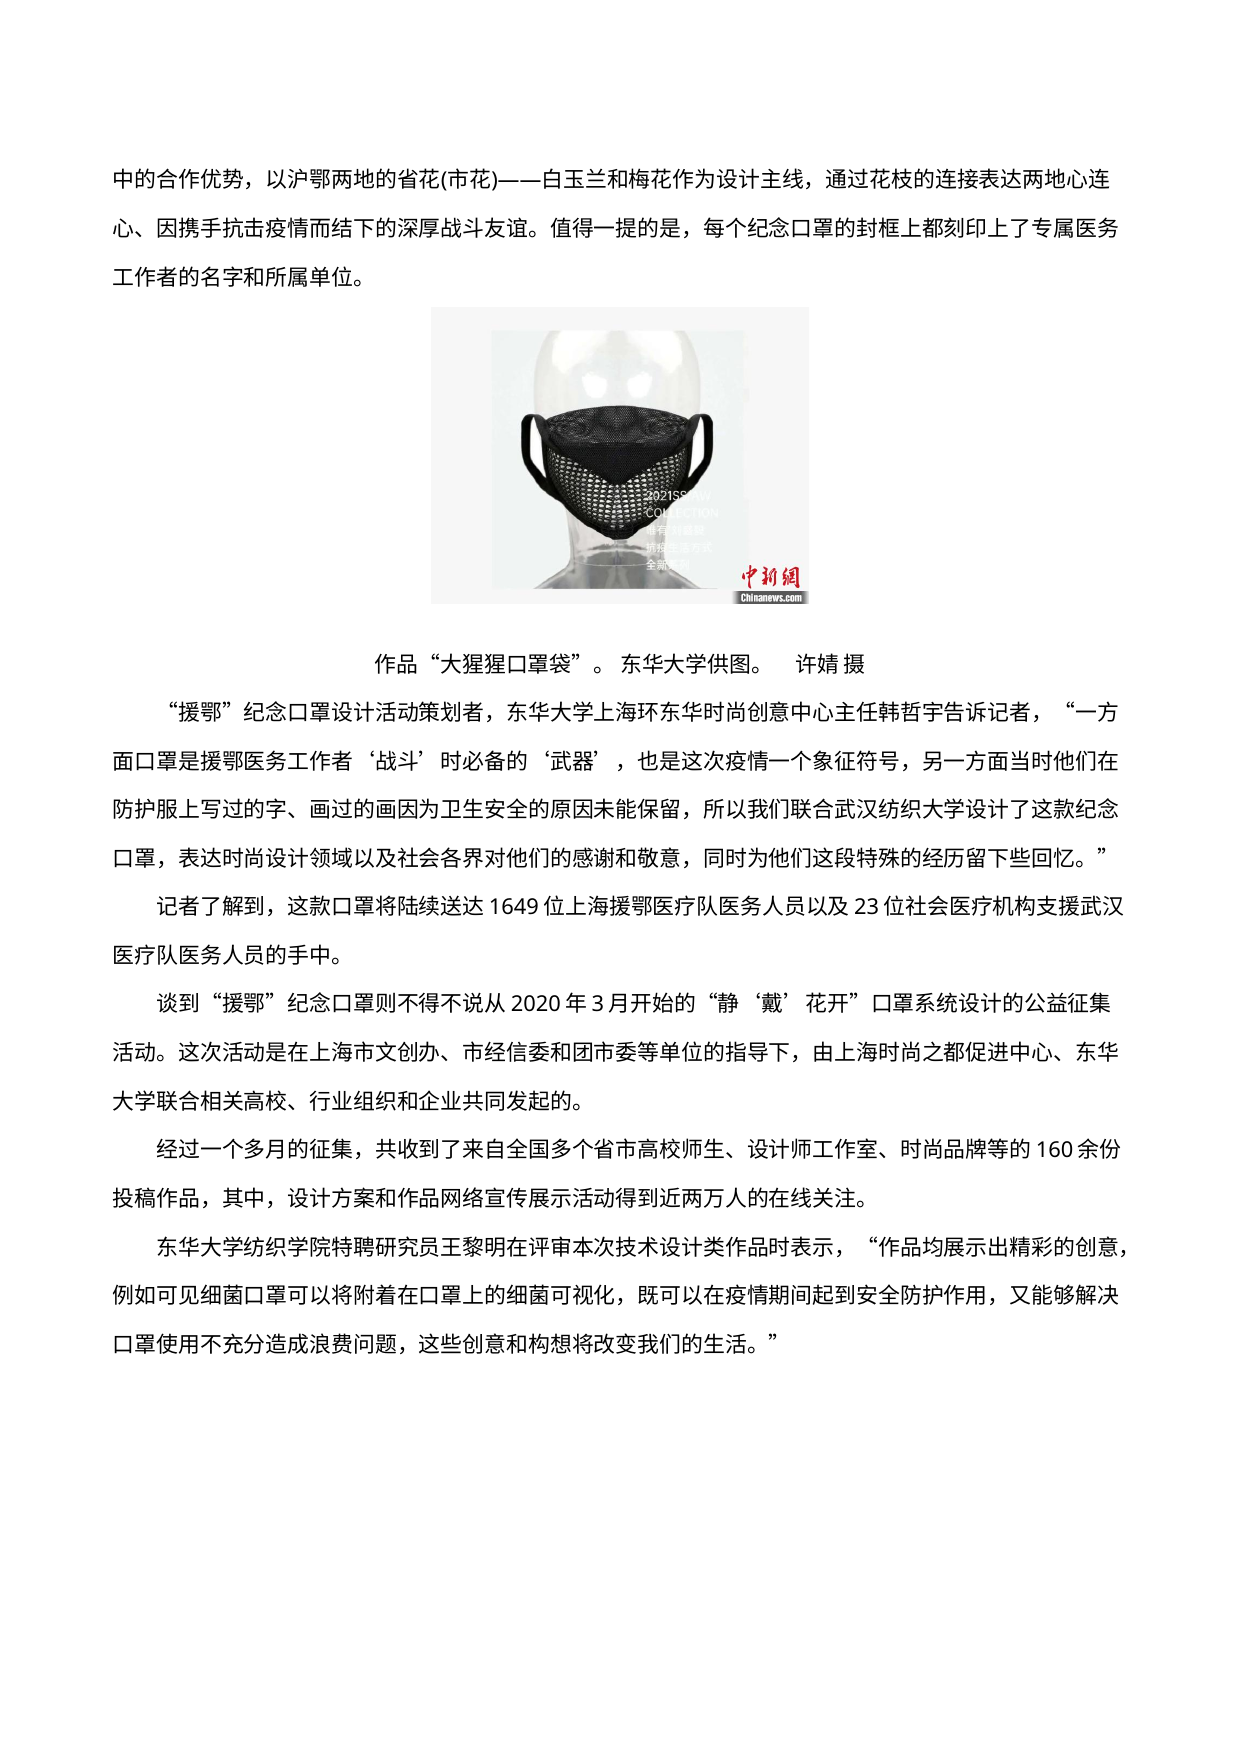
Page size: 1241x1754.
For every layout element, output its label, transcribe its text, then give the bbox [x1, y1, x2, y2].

text 东华大学纺织学院特聘研究员王黎明在评审本次技术设计类作品时表示，“作品均展示出精彩的创意，例如可见细菌口罩可以将附着在口罩上的细菌可视化，既可以在疫情期间起到安全防护作用，又能够解决口罩使用不充分造成浪费问题，这些创意和构想将改变我们的生活。” [112, 1229, 1128, 1359]
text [112, 162, 1128, 292]
text 经过一个多月的征集，共收到了来自全国多个省市高校师生、设计师工作室、时尚品牌等的160余份投稿作品，其中，设计方案和作品网络宣传展示活动得到近两万人的在线关注。 [112, 1132, 1128, 1213]
text “援鄂”纪念口罩设计活动策划者，东华大学上海环东华时尚创意中心主任韩哲宇告诉记者，“一方面口罩是援鄂医务工作者‘战斗’时必备的‘武器’，也是这次疫情一个象征符号，另一方面当时他们在防护服上写过的字、画过的画因为卫生安全的原因未能保留，所以我们联合武汉纺织大学设计了这款纪念口罩，表达时尚设计领域以及社会各界对他们的感谢和敬意，同时为他们这段特殊的经历留下些回忆。” [112, 694, 1128, 873]
text 作品“大猩猩口罩袋”。 东华大学供图。 许婧 摄 [112, 646, 1128, 679]
picture [431, 307, 810, 604]
text 记者了解到，这款口罩将陆续送达1649位上海援鄂医疗队医务人员以及23位社会医疗机构支援武汉医疗队医务人员的手中。 [112, 889, 1128, 970]
text 谈到“援鄂”纪念口罩则不得不说从2020年3月开始的“静‘戴’花开”口罩系统设计的公益征集活动。这次活动是在上海市文创办、市经信委和团市委等单位的指导下，由上海时尚之都促进中心、东华大学联合相关高校、行业组织和企业共同发起的。 [112, 986, 1128, 1116]
